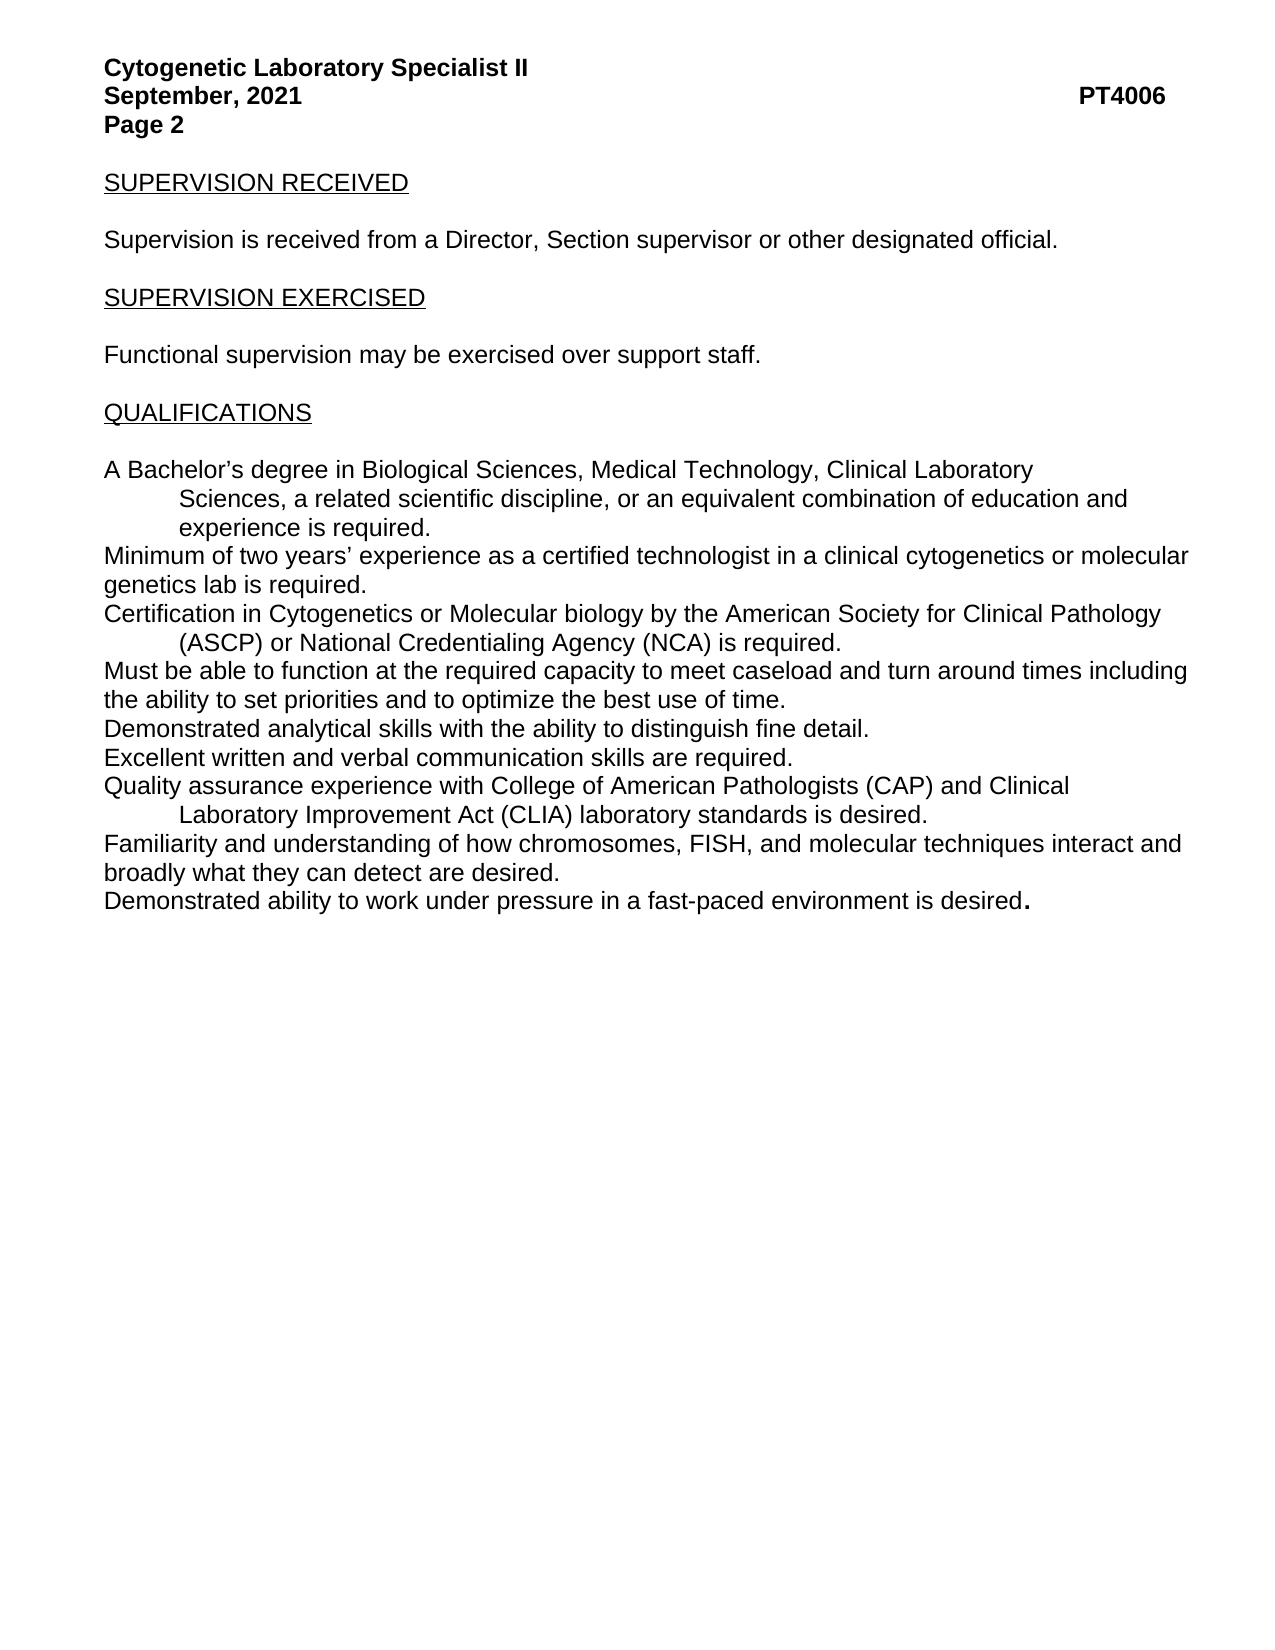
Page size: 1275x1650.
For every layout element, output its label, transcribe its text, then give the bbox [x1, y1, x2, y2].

subtitle SUPERVISION EXERCISED [103, 282, 1191, 311]
text Must be able to function at the required capacity to meet caseload and turn around times including the ability to set priorities and to optimize the best use of time. [103, 656, 1191, 714]
subtitle SUPERVISION RECEIVED [103, 167, 1191, 196]
text Quality assurance experience with College of American Pathologists (CAP) and Clinical Laboratory Improvement Act (CLIA) laboratory standards is desired. [103, 771, 1191, 829]
text A Bachelor’s degree in Biological Sciences, Medical Technology, Clinical Laboratory [103, 455, 1191, 484]
text Supervision is received from a Director, Section supervisor or other designated official. [103, 225, 1191, 254]
text Functional supervision may be exercised over support staff. [103, 340, 1191, 369]
subtitle QUALIFICATIONS [103, 397, 1191, 426]
text Sciences, a related scientific discipline, or an equivalent combination of education and experience is required. [178, 484, 1191, 541]
text Minimum of two years’ experience as a certified technologist in a clinical cytogenetics or molecular genetics lab is required. [103, 541, 1191, 599]
text Demonstrated analytical skills with the ability to distinguish fine detail. [103, 714, 1191, 742]
text Demonstrated ability to work under pressure in a fast-paced environment is desired. [103, 886, 1191, 915]
text Familiarity and understanding of how chromosomes, FISH, and molecular techniques interact and broadly what they can detect are desired. [103, 829, 1191, 886]
text Certification in Cytogenetics or Molecular biology by the American Society for Clinical Pathology (ASCP) or National Credentialing Agency (NCA) is required. [103, 599, 1191, 656]
text Excellent written and verbal communication skills are required. [103, 742, 1191, 771]
